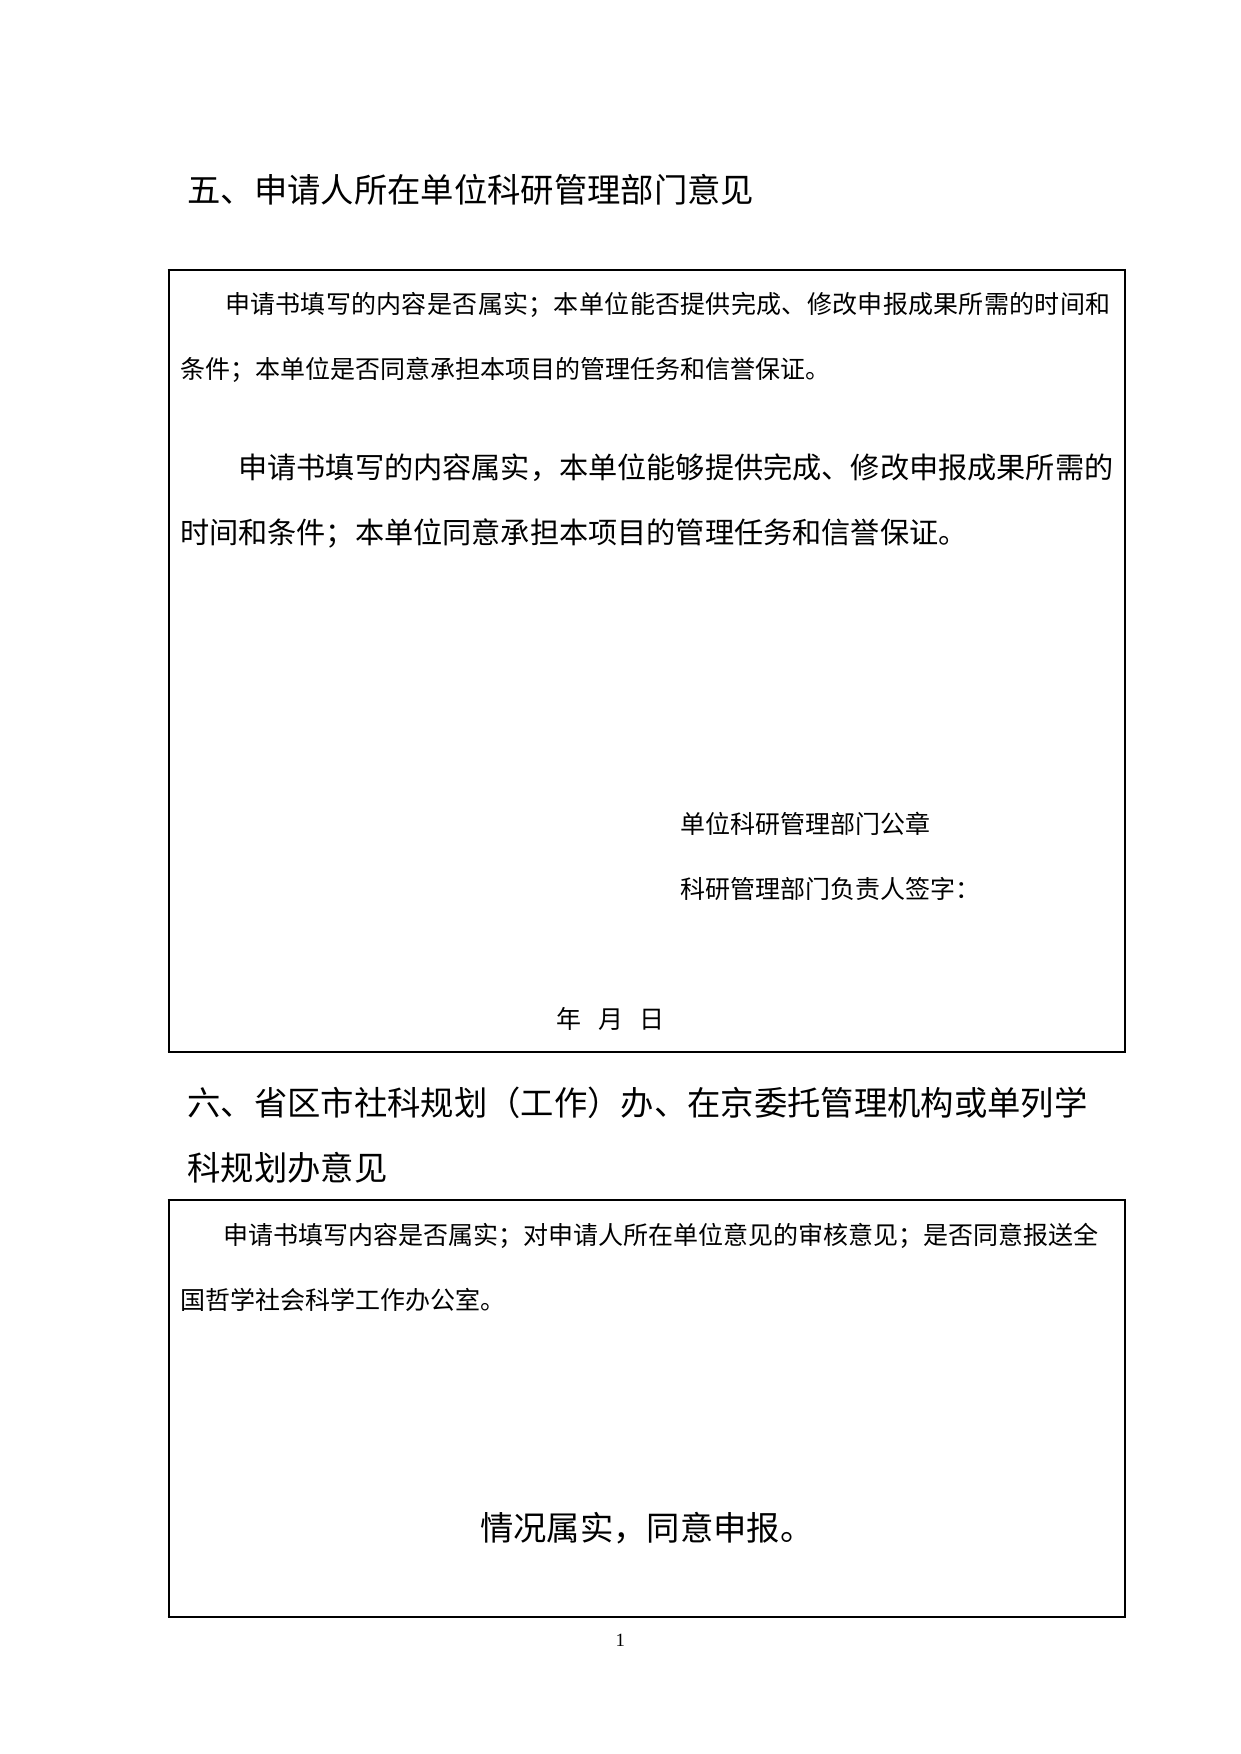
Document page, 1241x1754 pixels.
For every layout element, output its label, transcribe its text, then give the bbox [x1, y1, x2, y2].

text 六、省区市社科规划（工作）办、在京委托管理机构或单列学科规划办意见 [187, 1069, 1109, 1199]
table_header 申请书填写的内容是否属实；本单位能否提供完成、修改申报成果所需的时间和条件；本单位是否同意承担本项目的管理任务和信誉保证。 申请书填写的内容属实，本单位能够提供完成、修改申报成果所需的时间和条件；本单位同意承担本项目的管理任务和信誉保证。 单位科研管理部门公章 科研管理部门负责人签字： 年 月 日 [170, 271, 1124, 1051]
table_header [170, 1201, 1124, 1616]
text 说明：已与我办指定出版机构签署出版合同或达成出版合作意向的须填写此栏。五、申请人所在单位科研管理部门意见 [187, 156, 1053, 221]
